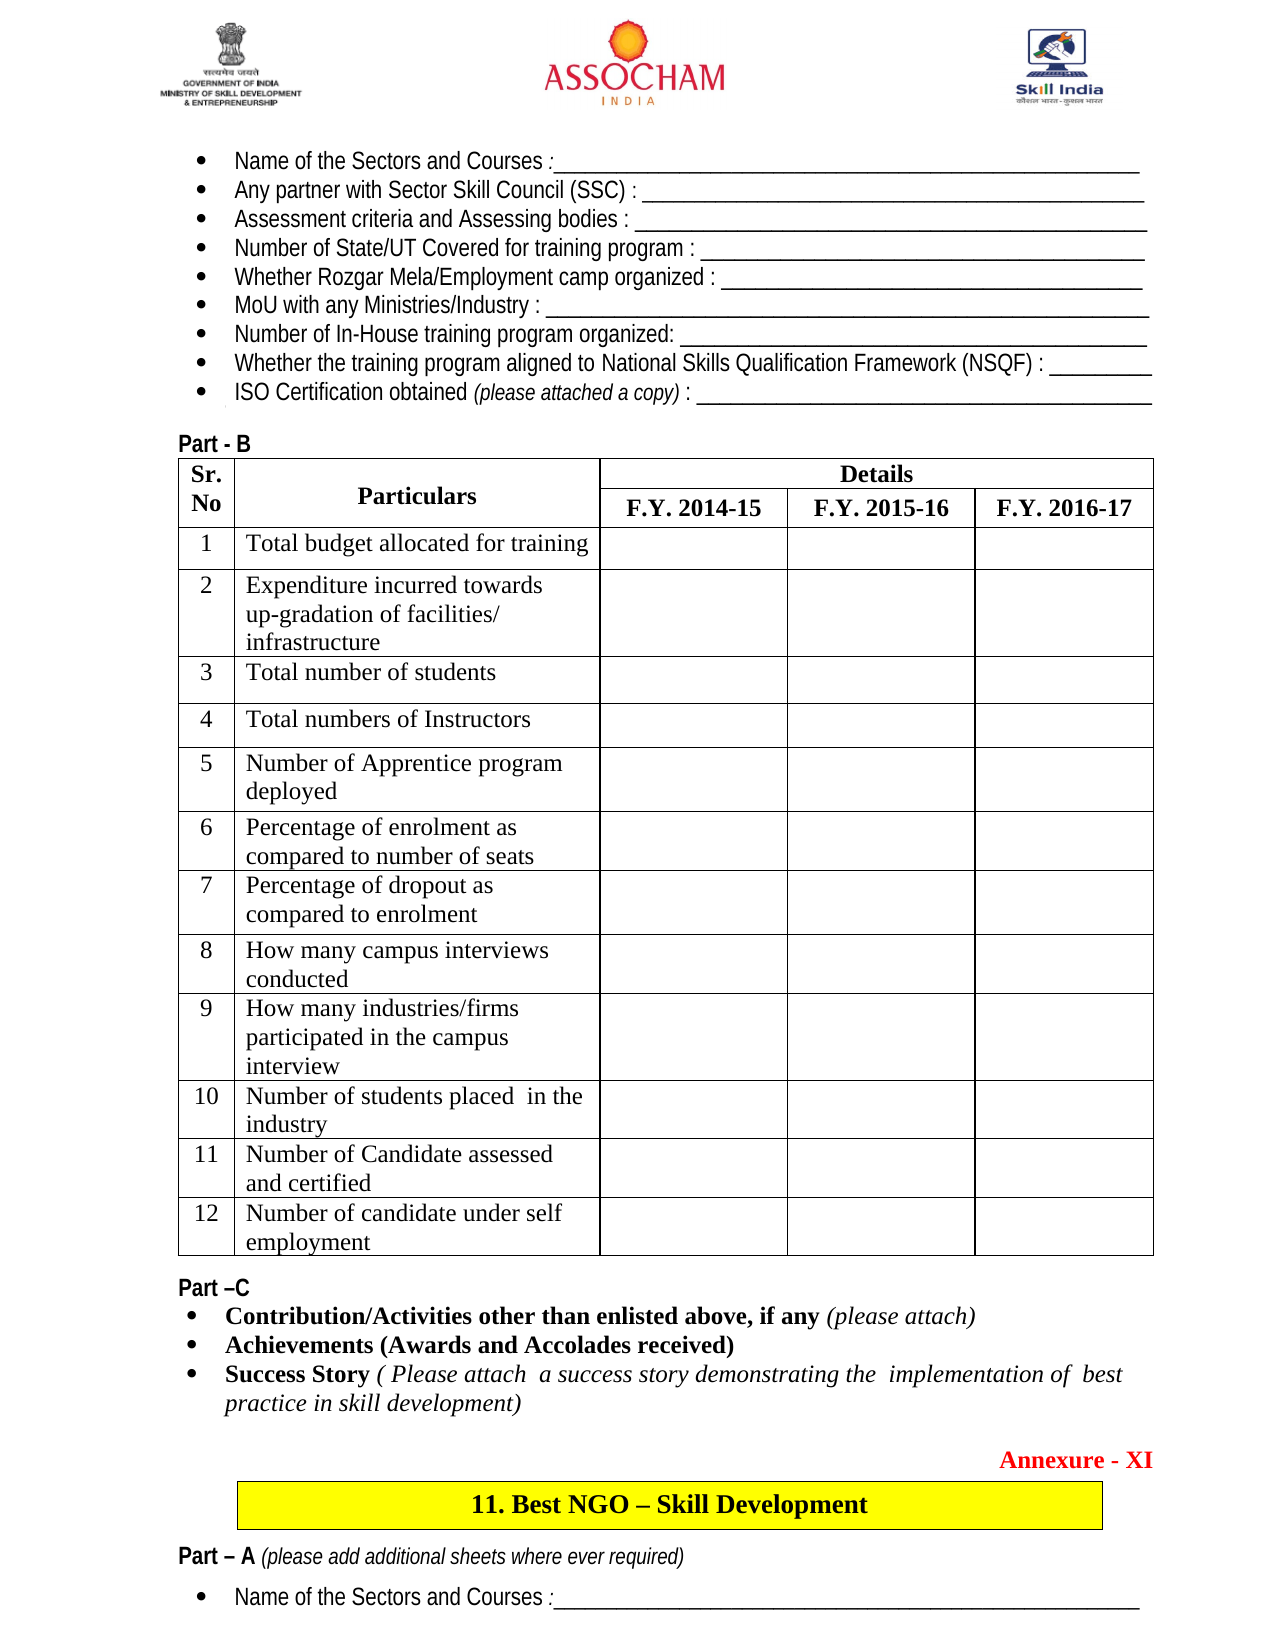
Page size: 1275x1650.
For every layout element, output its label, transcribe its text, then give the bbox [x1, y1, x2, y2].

table_cell 1 [179, 528, 234, 569]
table_cell 9 [179, 994, 234, 1080]
table_cell [788, 935, 974, 992]
table_cell [788, 704, 974, 747]
list MoU with any Ministries/Industry : _____________________________________________________ [197, 291, 1153, 319]
table_cell [601, 994, 787, 1080]
table_cell [788, 528, 974, 569]
table_cell 8 [179, 935, 234, 992]
table_cell [976, 994, 1153, 1080]
table_cell [976, 748, 1153, 811]
table_cell [788, 1081, 974, 1138]
list Success Story ( Please attach a success story demonstrating the implementation of best practice in skill development) [187, 1359, 1153, 1416]
table_cell [788, 1139, 974, 1197]
table_cell Total number of students [235, 657, 599, 703]
table_cell [976, 528, 1153, 569]
table_cell 6 [179, 812, 234, 869]
table_cell [601, 1081, 787, 1138]
text Annexure - XI [150, 1445, 1153, 1474]
table_cell 12 [179, 1198, 234, 1255]
table_cell Number of candidate under self employment [235, 1198, 599, 1255]
list Any partner with Sector Skill Council (SSC) : ________________________________________________ [197, 175, 1153, 204]
table_cell Number of students placed in the industry [235, 1081, 599, 1138]
table_cell [601, 570, 787, 656]
table_cell [601, 1139, 787, 1197]
list Number of State/UT Covered for training program : _______________________________________ [197, 233, 1153, 262]
table_cell F.Y. 2016-17 [976, 489, 1153, 527]
table_cell [601, 528, 787, 569]
table_header Sr. No [179, 459, 234, 527]
list Whether the training program aligned to National Skills Qualification Framework (NSQF) : _________ [197, 348, 1153, 377]
table_cell [601, 871, 787, 934]
table_cell Percentage of enrolment as compared to number of seats [235, 812, 599, 869]
table_cell [976, 704, 1153, 747]
table_cell How many campus interviews conducted [235, 935, 599, 992]
table_cell [788, 1198, 974, 1255]
table_cell Number of Candidate assessed and certified [235, 1139, 599, 1197]
picture [150, 20, 309, 110]
table_cell [601, 748, 787, 811]
table_cell [788, 871, 974, 934]
table_cell 4 [179, 704, 234, 747]
table_cell Number of Apprentice program deployed [235, 748, 599, 811]
list Contribution/Activities other than enlisted above, if any (please attach) [187, 1301, 1153, 1330]
table_cell [601, 812, 787, 869]
table_cell [976, 1198, 1153, 1255]
table_cell [976, 1081, 1153, 1138]
table_cell [601, 704, 787, 747]
table_cell [976, 871, 1153, 934]
table_cell Total budget allocated for training [235, 528, 599, 569]
table_cell F.Y. 2014-15 [601, 489, 787, 527]
table_cell 3 [179, 657, 234, 703]
table_cell [788, 748, 974, 811]
table_header Details [601, 459, 1153, 488]
list Assessment criteria and Assessing bodies : _____________________________________________ [197, 204, 1153, 233]
table_cell [788, 570, 974, 656]
table_cell [601, 1198, 787, 1255]
table_cell F.Y. 2015-16 [788, 489, 974, 527]
list Number of In-House training program organized: _________________________________________ [197, 319, 1153, 348]
table_cell Total numbers of Instructors [235, 704, 599, 747]
list Name of the Sectors and Courses :________________________________________________________ [197, 146, 1153, 175]
table_cell 2 [179, 570, 234, 656]
list Whether Rozgar Mela/Employment camp organized : _____________________________________ [197, 262, 1153, 291]
table_cell [976, 570, 1153, 656]
table_cell [976, 657, 1153, 703]
table_cell How many industries/firms participated in the campus interview [235, 994, 599, 1080]
table_cell [976, 812, 1153, 869]
table_cell Percentage of dropout as compared to enrolment [235, 871, 599, 934]
list Name of the Sectors and Courses :________________________________________________________ [197, 1582, 1153, 1611]
table_cell [601, 935, 787, 992]
text Part – A (please add additional sheets where ever required) [178, 1541, 1153, 1570]
list ISO Certification obtained (please attached a copy) : ________________________________________ [197, 377, 1153, 406]
table_cell [976, 935, 1153, 992]
text Part - B [178, 429, 1153, 458]
table_cell [788, 657, 974, 703]
table_cell [976, 1139, 1153, 1197]
table_cell 11 [179, 1139, 234, 1197]
table_cell 5 [179, 748, 234, 811]
table_cell Expenditure incurred towards up-gradation of facilities/ infrastructure [235, 570, 599, 656]
text Part –C [178, 1273, 1153, 1301]
table_cell [788, 994, 974, 1080]
table_cell [788, 812, 974, 869]
list Achievements (Awards and Accolades received) [187, 1330, 1153, 1359]
table_cell 7 [179, 871, 234, 934]
table_cell [601, 657, 787, 703]
picture [541, 18, 727, 110]
table_header Particulars [235, 459, 599, 527]
picture [995, 21, 1124, 110]
table_cell 10 [179, 1081, 234, 1138]
